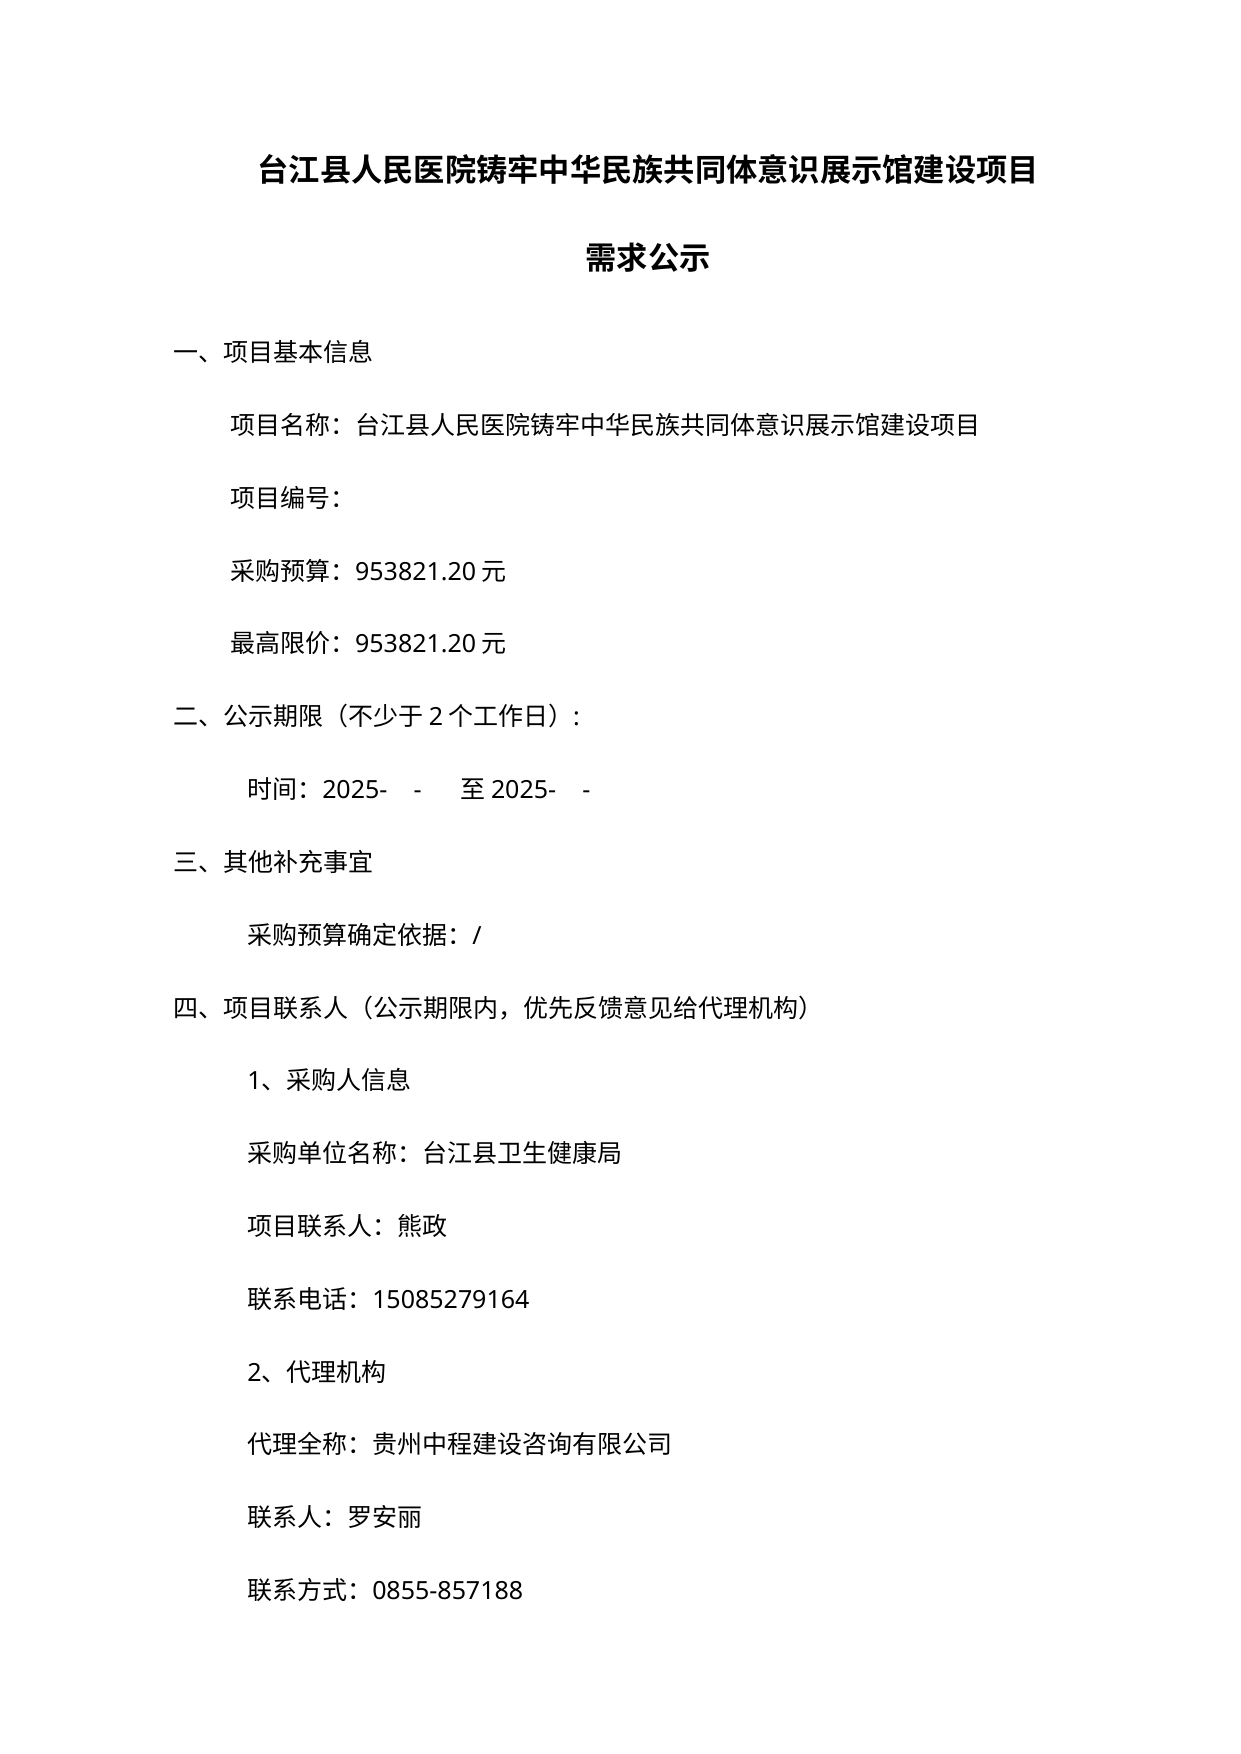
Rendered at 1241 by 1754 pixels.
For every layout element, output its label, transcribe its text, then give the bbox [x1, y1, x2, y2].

text 联系方式：0855-857188 [130, 1556, 1122, 1621]
text 联系人：罗安丽 [130, 1483, 1122, 1548]
text 采购预算确定依据：/ [130, 901, 1122, 966]
text 项目联系人：熊政 [130, 1192, 1122, 1257]
text 时间：2025- - 至 2025- - [130, 755, 1122, 820]
text 四、项目联系人（公示期限内，优先反馈意见给代理机构） [130, 974, 1122, 1039]
text 1、采购人信息 [130, 1046, 1122, 1111]
text 联系电话：15085279164 [130, 1265, 1122, 1330]
text 2、代理机构 [130, 1338, 1122, 1403]
text 项目名称：台江县人民医院铸牢中华民族共同体意识展示馆建设项目 [130, 391, 1122, 456]
text 二、公示期限（不少于2个工作日）: [130, 682, 1122, 747]
text 一、项目基本信息 [130, 318, 1122, 383]
text 三、其他补充事宜 [130, 828, 1122, 893]
text 采购预算：953821.20元 [130, 537, 1122, 602]
text 最高限价：953821.20元 [130, 609, 1122, 674]
text 代理全称：贵州中程建设咨询有限公司 [130, 1411, 1122, 1476]
text 采购单位名称：台江县卫生健康局 [130, 1119, 1122, 1184]
text 项目编号： [130, 464, 1122, 529]
text 需求公示 [130, 223, 1122, 288]
text 台江县人民医院铸牢中华民族共同体意识展示馆建设项目 [130, 135, 1122, 200]
